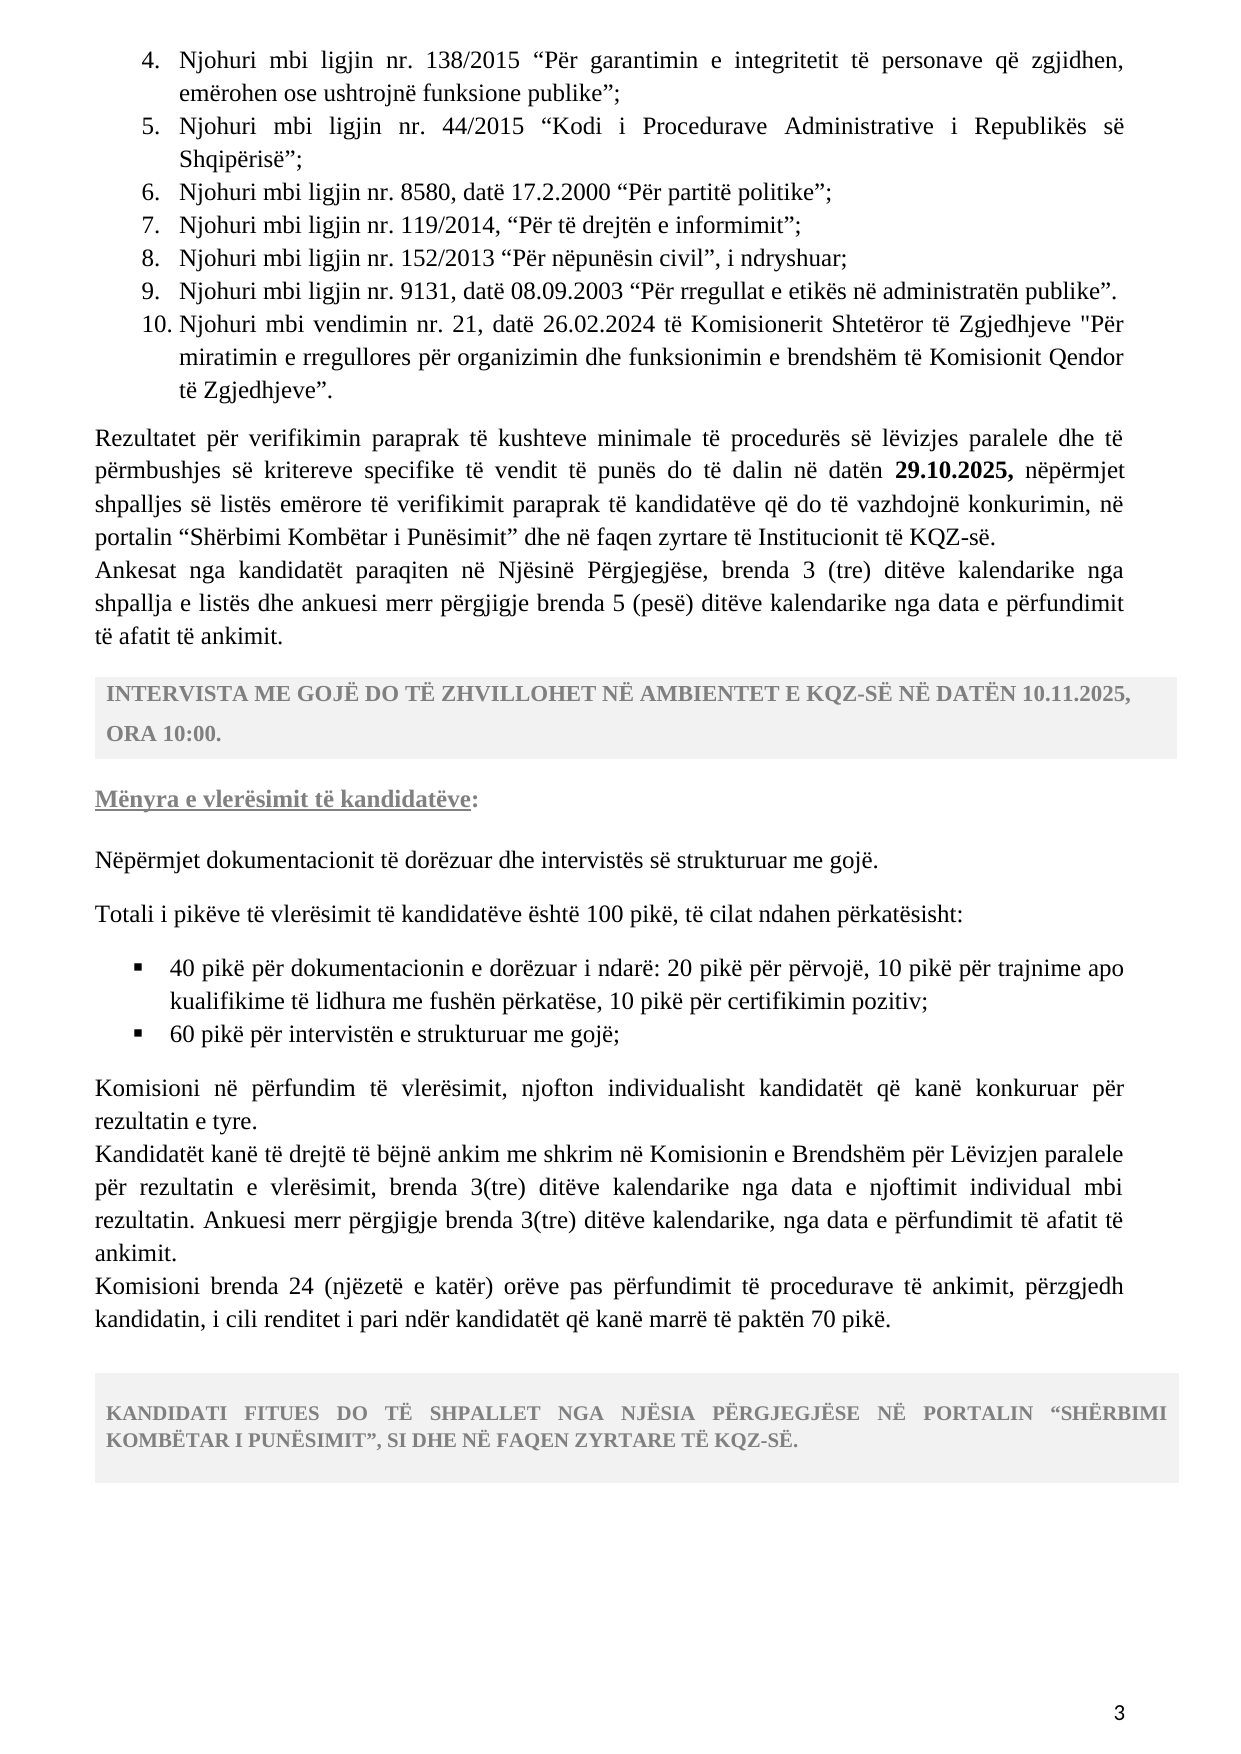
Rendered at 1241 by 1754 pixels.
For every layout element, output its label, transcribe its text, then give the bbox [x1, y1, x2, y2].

text Totali i pikëve të vlerësimit të kandidatëve është 100 pikë, të cilat ndahen përkatësisht: [94, 899, 1125, 928]
list Njohuri mbi ligjin nr. 44/2015 “Kodi i Procedurave Administrative i Republikës së Shqipërisë”; [141, 111, 1125, 173]
text Mënyra e vlerësimit të kandidatëve: [94, 784, 1125, 813]
list Ankesat nga kandidatët paraqiten në Njësinë Përgjegjëse, brenda 3 (tre) ditëve kalendarike nga shpallja e listës dhe ankuesi merr përgjigje brenda 5 (pesë) ditëve kalendarike nga data e përfundimit të afatit të ankimit. [94, 555, 1125, 649]
list 40 pikë për dokumentacionin e dorëzuar i ndarë: 20 pikë për përvojë, 10 pikë për trajnime apo kualifikime të lidhura me fushën përkatëse, 10 pikë për certifikimin pozitiv; [132, 953, 1125, 1015]
text Nëpërmjet dokumentacionit të dorëzuar dhe intervistës së strukturuar me gojë. [94, 845, 1125, 874]
text Komisioni në përfundim të vlerësimit, njofton individualisht kandidatët që kanë konkuruar për rezultatin e tyre. [94, 1073, 1125, 1134]
list Njohuri mbi ligjin nr. 152/2013 “Për nëpunësin civil”, i ndryshuar; [141, 243, 1125, 272]
list Njohuri mbi ligjin nr. 9131, datë 08.09.2003 “Për rregullat e etikës në administratën publike”. [141, 276, 1125, 305]
list Njohuri mbi ligjin nr. 138/2015 “Për garantimin e integritetit të personave që zgjidhen, emërohen ose ushtrojnë funksione publike”; [141, 45, 1125, 107]
list Njohuri mbi ligjin nr. 119/2014, “Për të drejtën e informimit”; [141, 210, 1125, 239]
text Rezultatet për verifikimin paraprak të kushteve minimale të procedurës së lëvizjes paralele dhe të përmbushjes së kritereve specifike të vendit të punës do të dalin në datën 29.10.2025, nëpërmjet shpalljes së listës emërore të verifikimit paraprak të kandidatëve që do të vazhdojnë konkurimin, në portalin “Shërbimi Kombëtar i Punësimit” dhe në faqen zyrtare të Institucionit të KQZ-së. [94, 423, 1125, 550]
table_header KANDIDATI FITUES DO TË SHPALLET NGA NJËSIA PËRGJEGJËSE NË PORTALIN “SHËRBIMI KOMBËTAR I PUNËSIMIT”, SI DHE NË FAQEN ZYRTARE TË KQZ-SË. [95, 1373, 1179, 1483]
list Njohuri mbi ligjin nr. 8580, datë 17.2.2000 “Për partitë politike”; [141, 177, 1125, 206]
text Komisioni brenda 24 (njëzetë e katër) orëve pas përfundimit të procedurave të ankimit, përzgjedh kandidatin, i cili renditet i pari ndër kandidatët që kanë marrë të paktën 70 pikë. [94, 1271, 1125, 1333]
table_header INTERVISTA ME GOJË DO TË ZHVILLOHET NË AMBIENTET E KQZ-SË NË DATËN 10.11.2025, ORA 10:00. [95, 677, 1177, 759]
list 60 pikë për intervistën e strukturuar me gojë; [132, 1019, 1125, 1048]
text Kandidatët kanë të drejtë të bëjnë ankim me shkrim në Komisionin e Brendshëm për Lëvizjen paralele për rezultatin e vlerësimit, brenda 3(tre) ditëve kalendarike nga data e njoftimit individual mbi rezultatin. Ankuesi merr përgjigje brenda 3(tre) ditëve kalendarike, nga data e përfundimit të afatit të ankimit. [94, 1139, 1125, 1267]
list Njohuri mbi vendimin nr. 21, datë 26.02.2024 të Komisionerit Shtetëror të Zgjedhjeve "Për miratimin e rregullores për organizimin dhe funksionimin e brendshëm të Komisionit Qendor të Zgjedhjeve”. [141, 309, 1125, 404]
